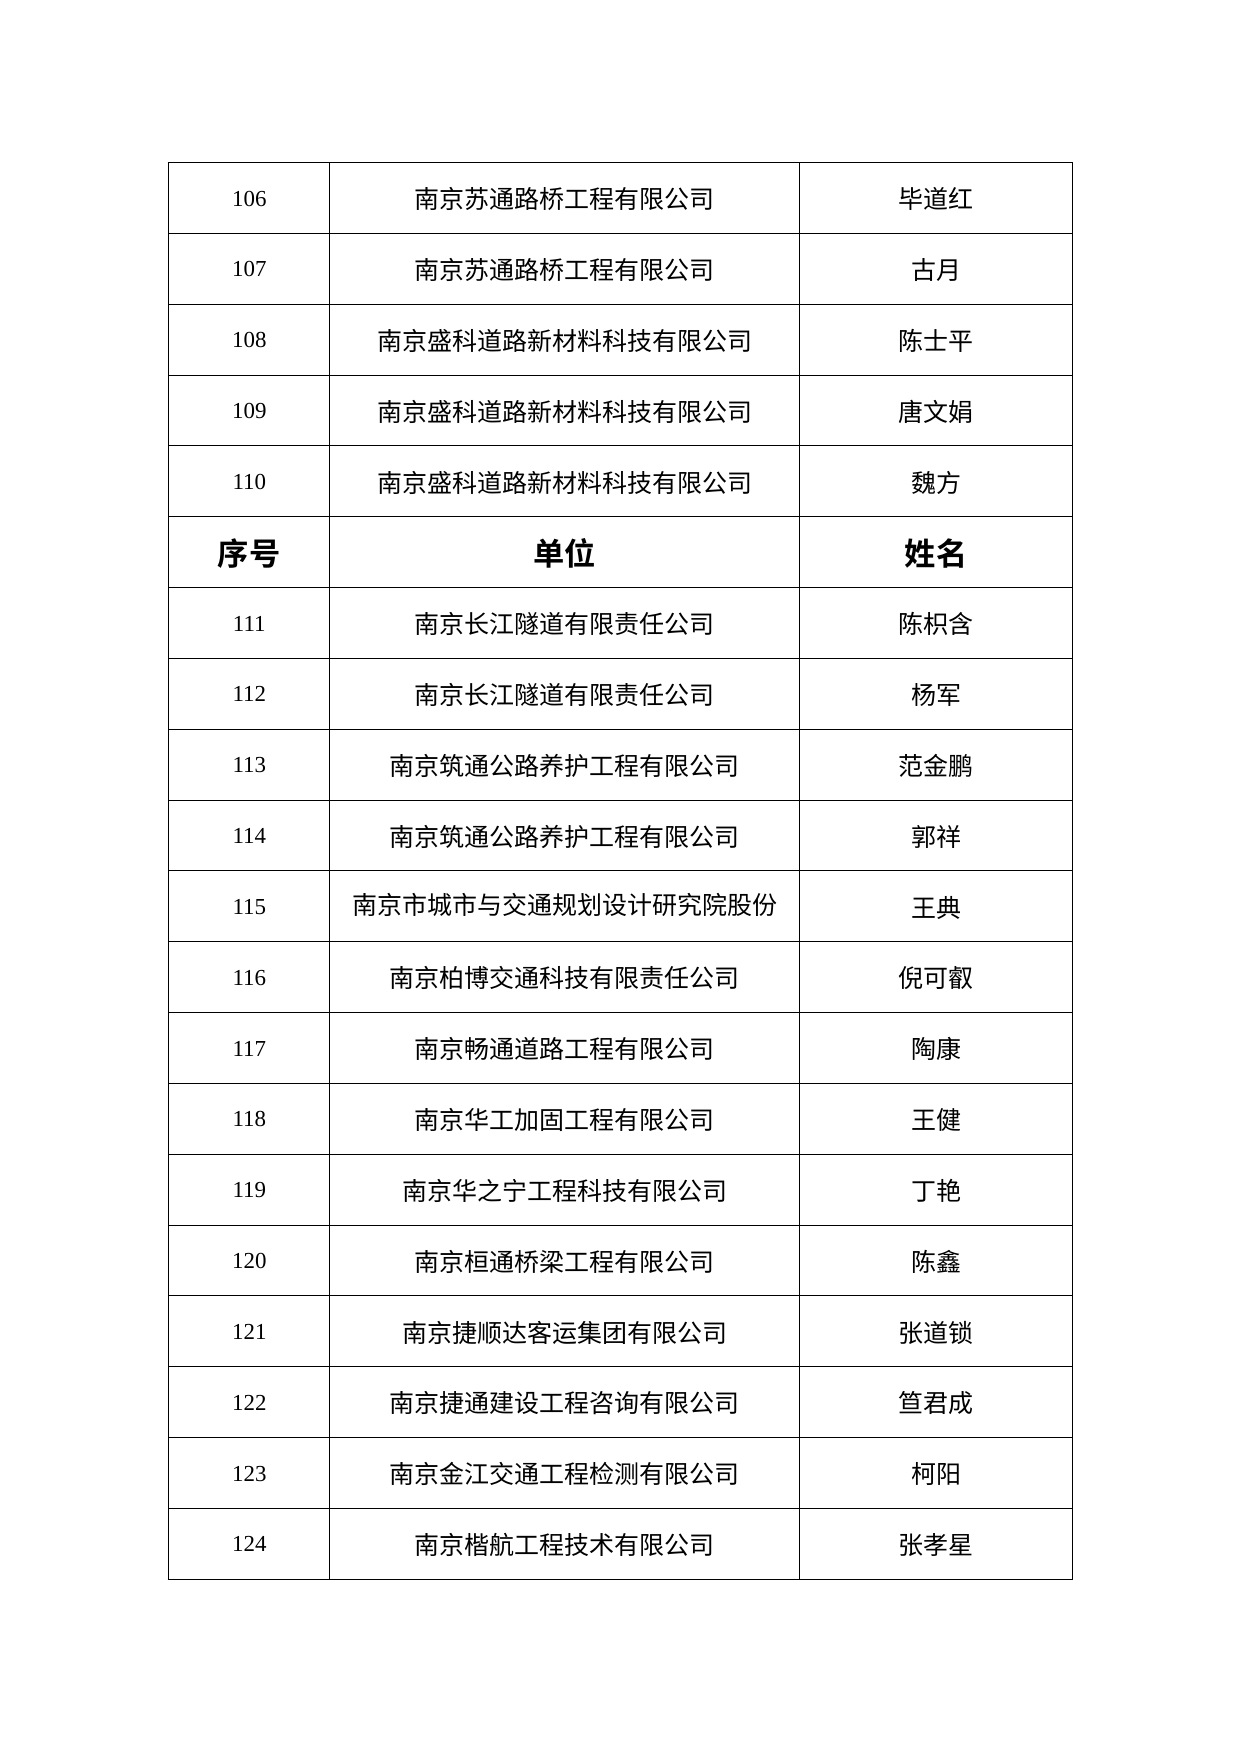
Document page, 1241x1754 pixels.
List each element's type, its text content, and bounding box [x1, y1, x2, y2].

table_cell 107 [169, 234, 329, 304]
table_cell 陶康 [800, 1013, 1072, 1083]
table_cell 108 [169, 305, 329, 374]
table_cell 古月 [800, 234, 1072, 304]
table_cell 南京筑通公路养护工程有限公司 [330, 730, 799, 799]
table_cell 南京捷顺达客运集团有限公司 [330, 1296, 799, 1366]
table_cell 南京金江交通工程检测有限公司 [330, 1438, 799, 1508]
table_cell 南京长江隧道有限责任公司 [330, 588, 799, 658]
table_cell 陈枳含 [800, 588, 1072, 658]
table_cell 魏方 [800, 446, 1072, 516]
table_cell 122 [169, 1367, 329, 1437]
table_cell 116 [169, 942, 329, 1012]
table_cell 123 [169, 1438, 329, 1508]
table_cell 109 [169, 376, 329, 445]
table_cell 倪可叡 [800, 942, 1072, 1012]
table_cell 张孝星 [800, 1509, 1072, 1579]
table_cell 112 [169, 659, 329, 729]
table_cell 王典 [800, 871, 1072, 941]
table_cell 110 [169, 446, 329, 516]
table_cell 南京市城市与交通规划设计研究院股份有限公司 [330, 871, 799, 941]
table_cell 南京捷通建设工程咨询有限公司 [330, 1367, 799, 1437]
table_cell 南京筑通公路养护工程有限公司 [330, 801, 799, 870]
table_cell 119 [169, 1155, 329, 1224]
table_cell 南京苏通路桥工程有限公司 [330, 234, 799, 304]
table_cell 陈士平 [800, 305, 1072, 374]
table_cell 106 [169, 163, 329, 233]
table_cell 南京盛科道路新材料科技有限公司 [330, 446, 799, 516]
table_cell 南京长江隧道有限责任公司 [330, 659, 799, 729]
table_cell 序号 [169, 517, 329, 587]
table_cell 南京华工加固工程有限公司 [330, 1084, 799, 1154]
table_cell 丁艳 [800, 1155, 1072, 1224]
table_cell 笪君成 [800, 1367, 1072, 1437]
table_cell 117 [169, 1013, 329, 1083]
table_cell 单位 [330, 517, 799, 587]
table_cell 毕道红 [800, 163, 1072, 233]
table_cell 南京华之宁工程科技有限公司 [330, 1155, 799, 1224]
table_cell 120 [169, 1226, 329, 1295]
table_cell 南京柏博交通科技有限责任公司 [330, 942, 799, 1012]
table_cell 118 [169, 1084, 329, 1154]
table_cell 124 [169, 1509, 329, 1579]
table_cell 杨军 [800, 659, 1072, 729]
table_cell 113 [169, 730, 329, 799]
table_cell 南京盛科道路新材料科技有限公司 [330, 305, 799, 374]
table_cell 柯阳 [800, 1438, 1072, 1508]
table_cell 姓名 [800, 517, 1072, 587]
table_cell 郭祥 [800, 801, 1072, 870]
table_cell 范金鹏 [800, 730, 1072, 799]
table_cell 南京楷航工程技术有限公司 [330, 1509, 799, 1579]
table_cell 南京苏通路桥工程有限公司 [330, 163, 799, 233]
table_cell 陈鑫 [800, 1226, 1072, 1295]
table_cell 121 [169, 1296, 329, 1366]
table_cell 南京盛科道路新材料科技有限公司 [330, 376, 799, 445]
table_cell 唐文娟 [800, 376, 1072, 445]
table_cell 114 [169, 801, 329, 870]
table_cell 南京畅通道路工程有限公司 [330, 1013, 799, 1083]
table_cell 王健 [800, 1084, 1072, 1154]
table_cell 南京桓通桥梁工程有限公司 [330, 1226, 799, 1295]
table_cell 115 [169, 871, 329, 941]
table_cell 111 [169, 588, 329, 658]
table_cell 张道锁 [800, 1296, 1072, 1366]
